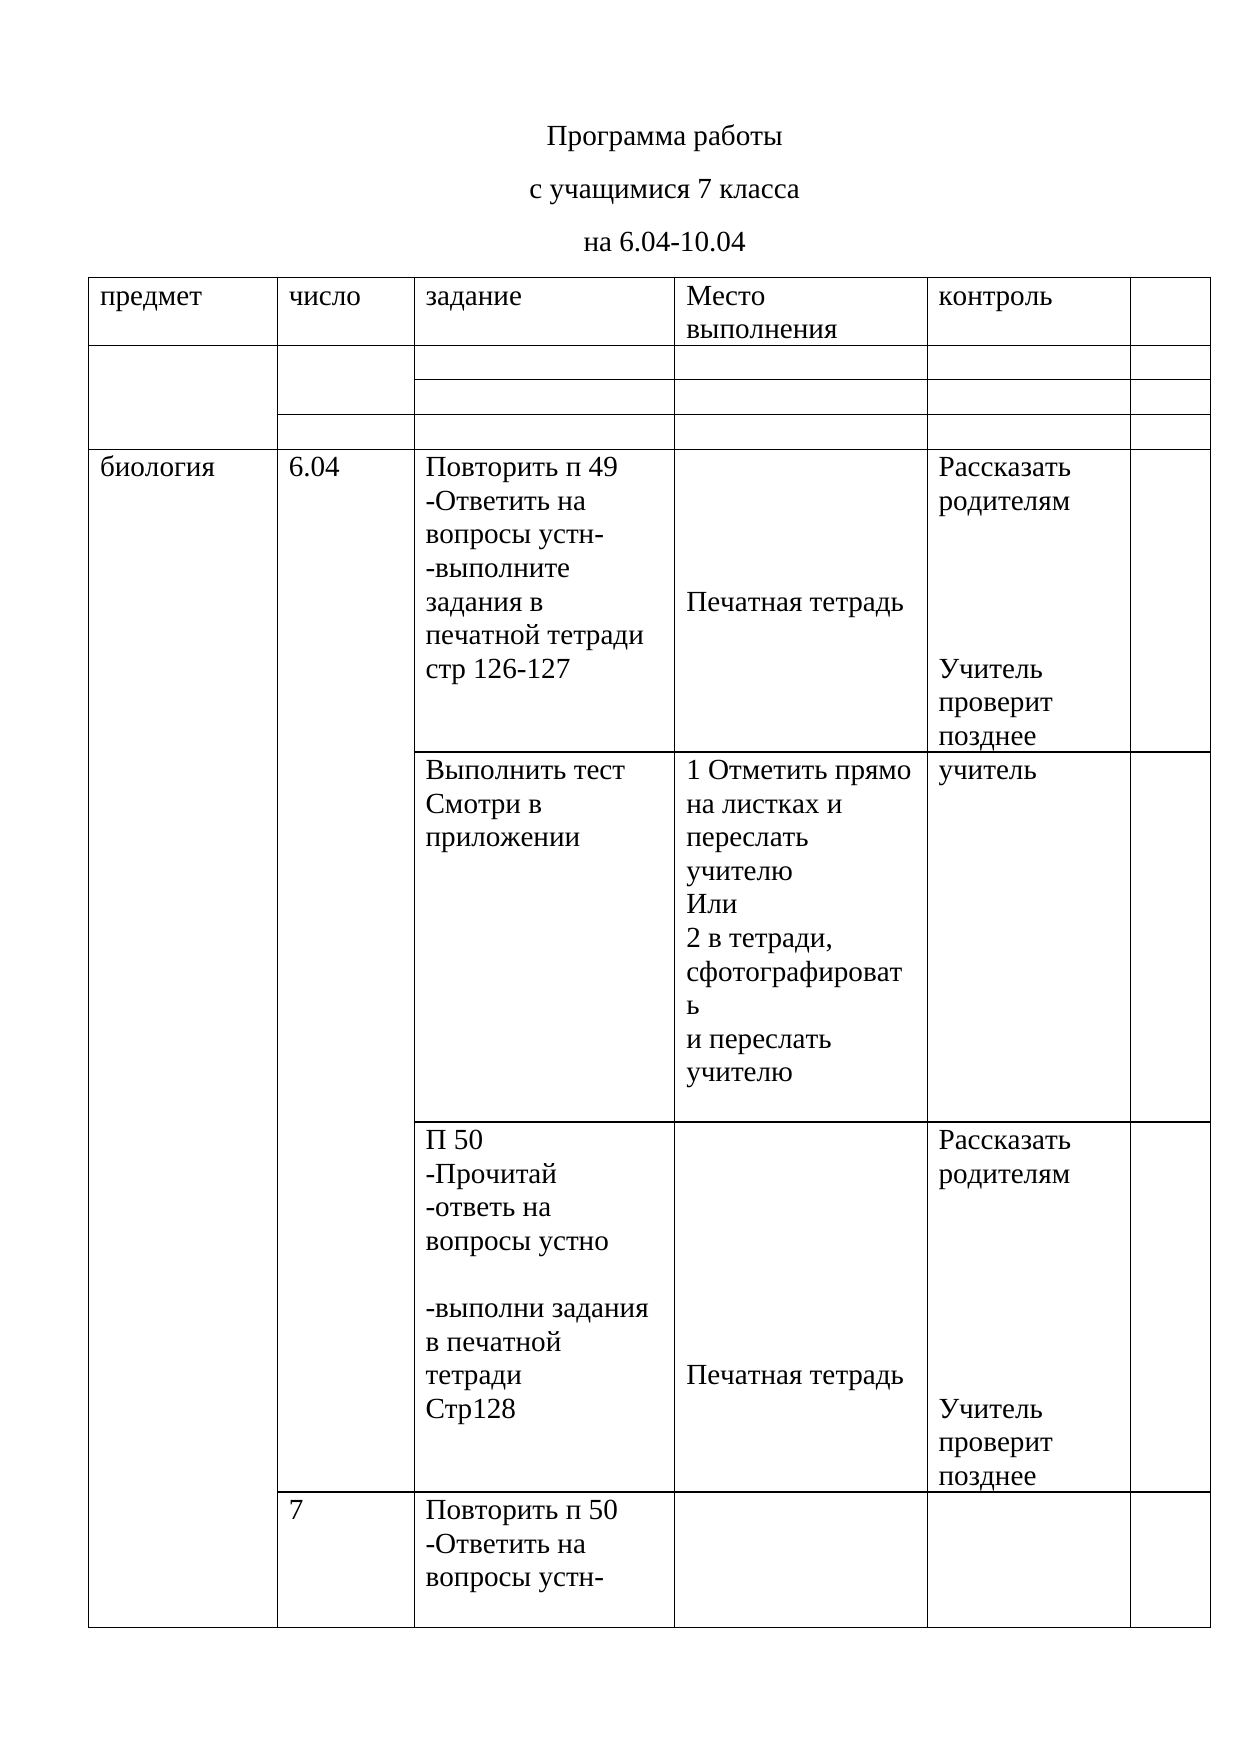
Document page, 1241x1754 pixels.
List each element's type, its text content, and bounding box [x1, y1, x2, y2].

table_cell [1131, 450, 1210, 751]
table_cell [928, 346, 1130, 379]
table_cell 1 Отметить прямо на листках и переслать учителю Или 2 в тетради, сфотографировать и переслать учителю [675, 753, 927, 1121]
table_cell [675, 1493, 927, 1627]
table_cell Печатная тетрадь [675, 1123, 927, 1491]
table_cell Печатная тетрадь [675, 450, 927, 751]
table_cell [1131, 415, 1210, 448]
table_header задание [415, 278, 674, 345]
table_cell [415, 415, 674, 448]
table_cell [928, 1493, 1130, 1627]
table_cell [89, 346, 277, 448]
text с учащимися 7 класса [177, 171, 1152, 204]
table_header число [278, 278, 414, 345]
table_cell Повторить п 50 -Ответить на вопросы устн- [415, 1493, 674, 1627]
table_cell [928, 415, 1130, 448]
table_cell Рассказать родителям Учитель проверит позднее [928, 450, 1130, 751]
table_cell 7 [278, 1493, 414, 1627]
table_cell биология [89, 450, 277, 1627]
table_cell 6.04 [278, 450, 414, 1491]
text Программа работы [177, 118, 1152, 152]
table_cell учитель [928, 753, 1130, 1121]
table_cell [278, 415, 414, 448]
table_cell Рассказать родителям Учитель проверит позднее [928, 1123, 1130, 1491]
table_cell П 50 -Прочитай -ответь на вопросы устно -выполни задания в печатной тетради Стр128 [415, 1123, 674, 1491]
table_cell [415, 380, 674, 414]
table_cell [278, 346, 414, 414]
table_cell [1131, 1493, 1210, 1627]
table_cell [675, 380, 927, 414]
table_cell [1131, 753, 1210, 1121]
table_cell Выполнить тест Смотри в приложении [415, 753, 674, 1121]
table_header [1131, 278, 1210, 345]
table_cell [675, 346, 927, 379]
table_cell [415, 346, 674, 379]
table_header контроль [928, 278, 1130, 345]
table_cell [1131, 1123, 1210, 1491]
table_cell [1131, 380, 1210, 414]
table_cell [928, 380, 1130, 414]
table_header Место выполнения [675, 278, 927, 345]
table_cell Повторить п 49 -Ответить на вопросы устн- -выполните задания в печатной тетради стр 126-127 [415, 450, 674, 751]
table_header предмет [89, 278, 277, 345]
text на 6.04-10.04 [177, 224, 1152, 257]
table_cell [675, 415, 927, 448]
table_cell [1131, 346, 1210, 379]
